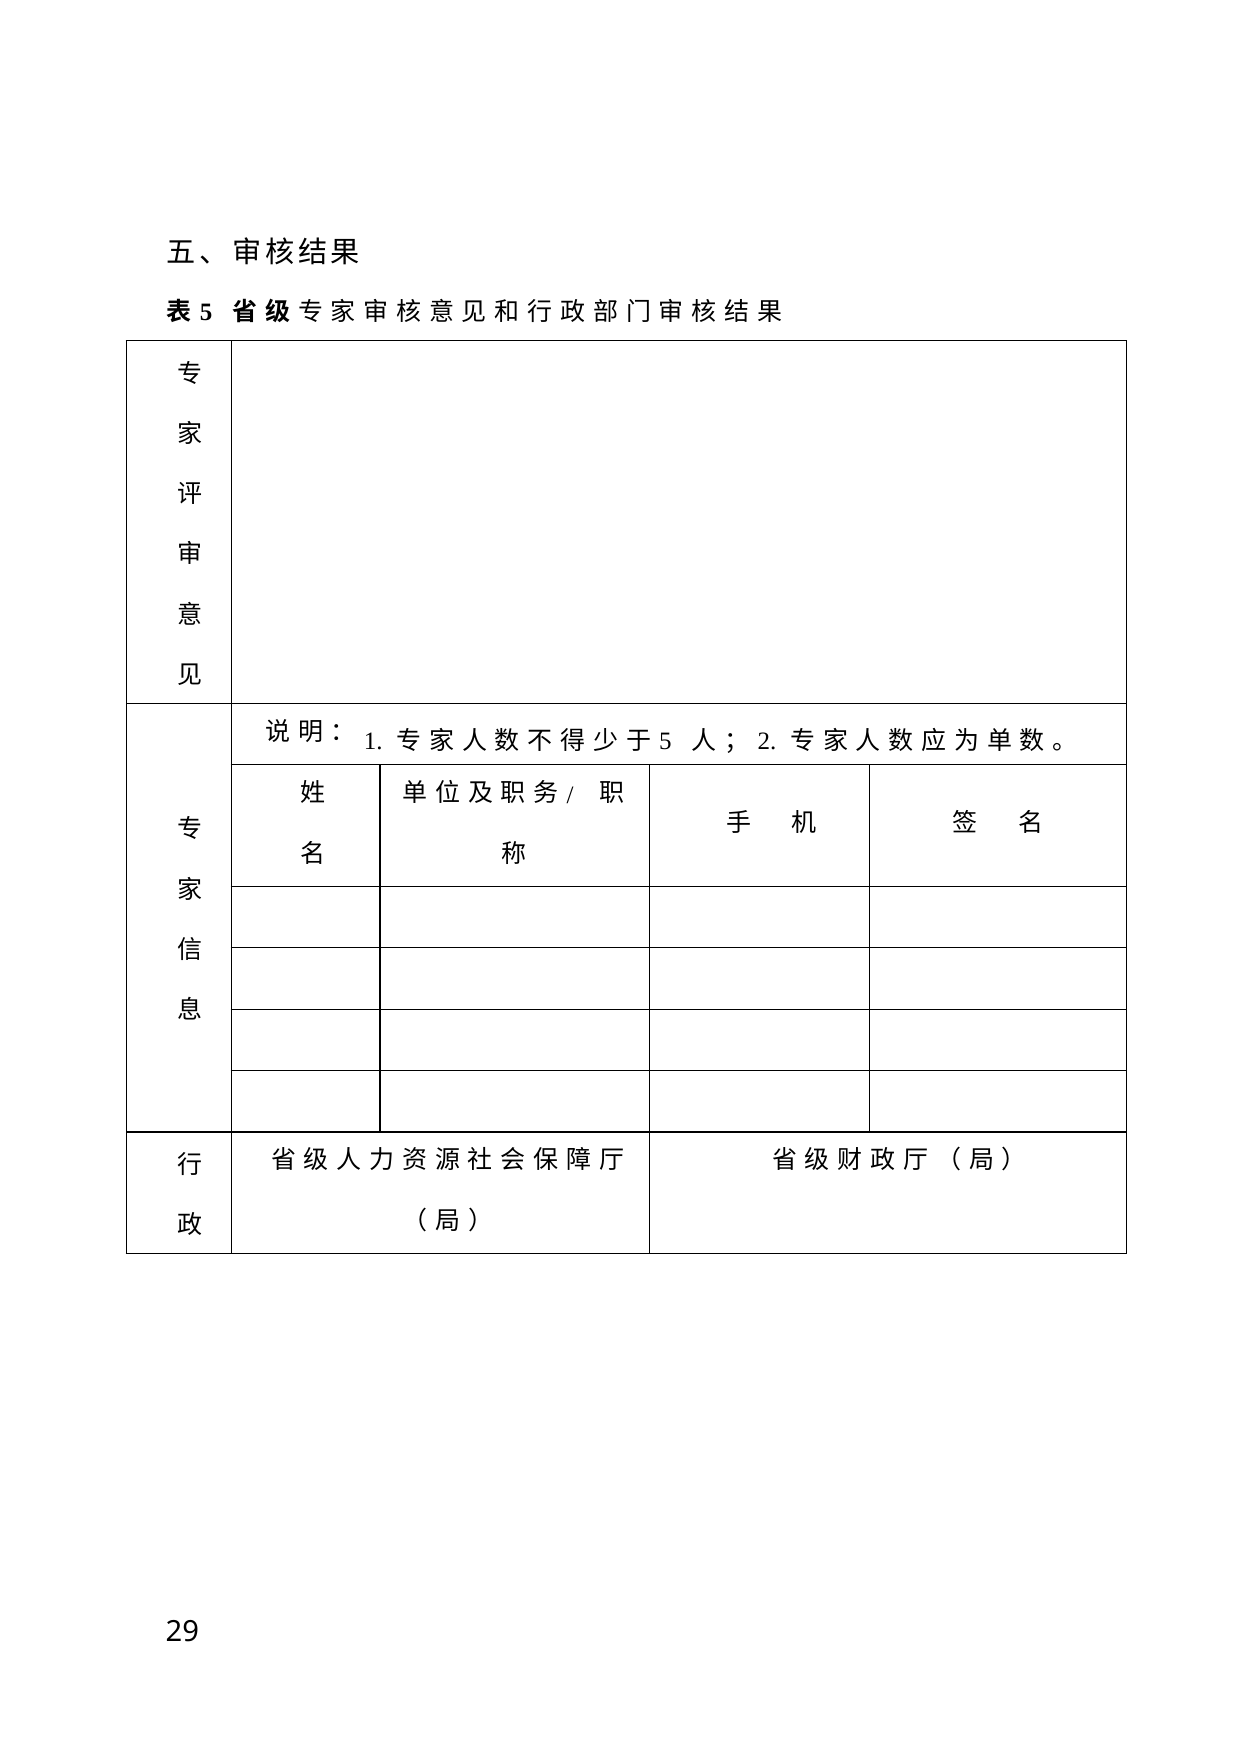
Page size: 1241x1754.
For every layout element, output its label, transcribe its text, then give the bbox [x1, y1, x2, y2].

table_cell 行政部门审核意见 [127, 1133, 231, 1253]
table_cell [232, 948, 379, 1009]
table_cell 专 家 信 息 [127, 704, 231, 1131]
text 表5 省级专家审核意见和行政部门审核结果 [167, 280, 1085, 340]
table_cell 说明：1.专家人数不得少于5人；2.专家人数应为单数。 [232, 704, 1126, 764]
table_cell [232, 1071, 379, 1131]
table_header [232, 341, 1126, 703]
table_cell [870, 887, 1126, 947]
table_cell 省级财政厅（局） [650, 1133, 1126, 1253]
table_cell [381, 1071, 649, 1131]
table_cell [650, 887, 869, 947]
text 五、审核结果 [167, 219, 1085, 280]
table_cell [650, 1071, 869, 1131]
table_cell 省级人力资源社会保障厅（局） [232, 1133, 649, 1253]
table_cell [232, 887, 379, 947]
table_cell [232, 1010, 379, 1070]
table_cell 单位及职务/职称 [381, 765, 649, 886]
table_cell [870, 948, 1126, 1009]
table_cell [650, 948, 869, 1009]
table_cell 手 机 [650, 765, 869, 886]
table_header 专家评审意见 [127, 341, 231, 703]
table_cell 姓 名 [232, 765, 379, 886]
table_cell [870, 1071, 1126, 1131]
table_cell [381, 887, 649, 947]
table_cell [870, 1010, 1126, 1070]
table_cell [650, 1010, 869, 1070]
table_cell 签 名 [870, 765, 1126, 886]
table_cell [381, 948, 649, 1009]
table_cell [381, 1010, 649, 1070]
